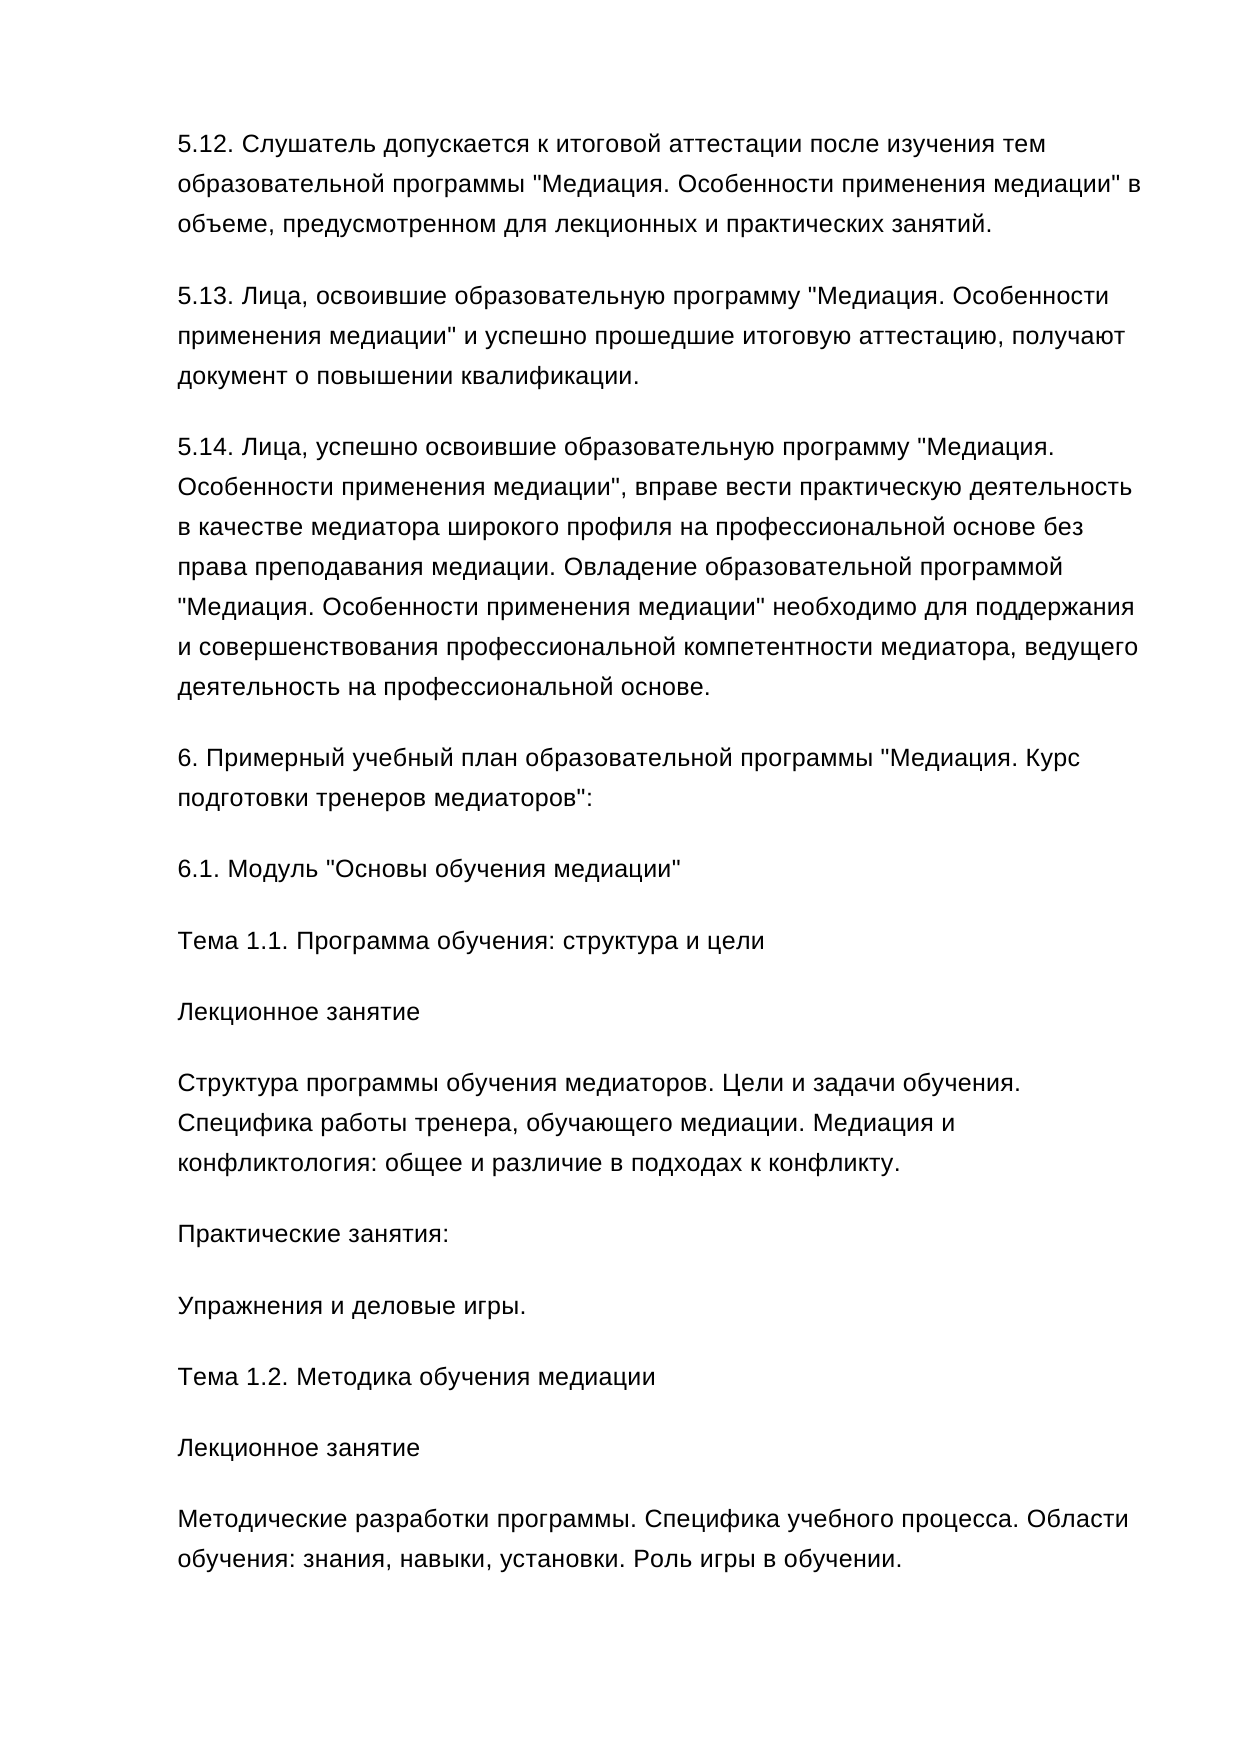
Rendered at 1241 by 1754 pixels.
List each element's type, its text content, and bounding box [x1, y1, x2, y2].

text Лекционное занятие [177, 986, 1152, 1026]
text Тема 1.2. Методика обучения медиации [177, 1351, 1152, 1391]
text Практические занятия: [177, 1208, 1152, 1248]
text 5.14. Лица, успешно освоившие образовательную программу "Медиация. Особенности применения медиации", вправе вести практическую деятельность в качестве медиатора широкого профиля на профессиональной основе без права преподавания медиации. Овладение образовательной программой "Медиация. Особенности применения медиации" необходимо для поддержания и совершенствования профессиональной компетентности медиатора, ведущего деятельность на профессиональной основе. [177, 421, 1152, 701]
text Упражнения и деловые игры. [177, 1279, 1152, 1319]
text Структура программы обучения медиаторов. Цели и задачи обучения. Специфика работы тренера, обучающего медиации. Медиация и конфликтология: общее и различие в подходах к конфликту. [177, 1057, 1152, 1177]
text 6. Примерный учебный план образовательной программы "Медиация. Курс подготовки тренеров медиаторов": [177, 732, 1152, 812]
text Тема 1.1. Программа обучения: структура и цели [177, 914, 1152, 954]
text Лекционное занятие [177, 1422, 1152, 1462]
text 6.1. Модуль "Основы обучения медиации" [177, 843, 1152, 883]
text 5.12. Слушатель допускается к итоговой аттестации после изучения тем образовательной программы "Медиация. Особенности применения медиации" в объеме, предусмотренном для лекционных и практических занятий. [177, 118, 1152, 238]
text Методические разработки программы. Специфика учебного процесса. Области обучения: знания, навыки, установки. Роль игры в обучении. [177, 1493, 1152, 1573]
text 5.13. Лица, освоившие образовательную программу "Медиация. Особенности применения медиации" и успешно прошедшие итоговую аттестацию, получают документ о повышении квалификации. [177, 269, 1152, 389]
